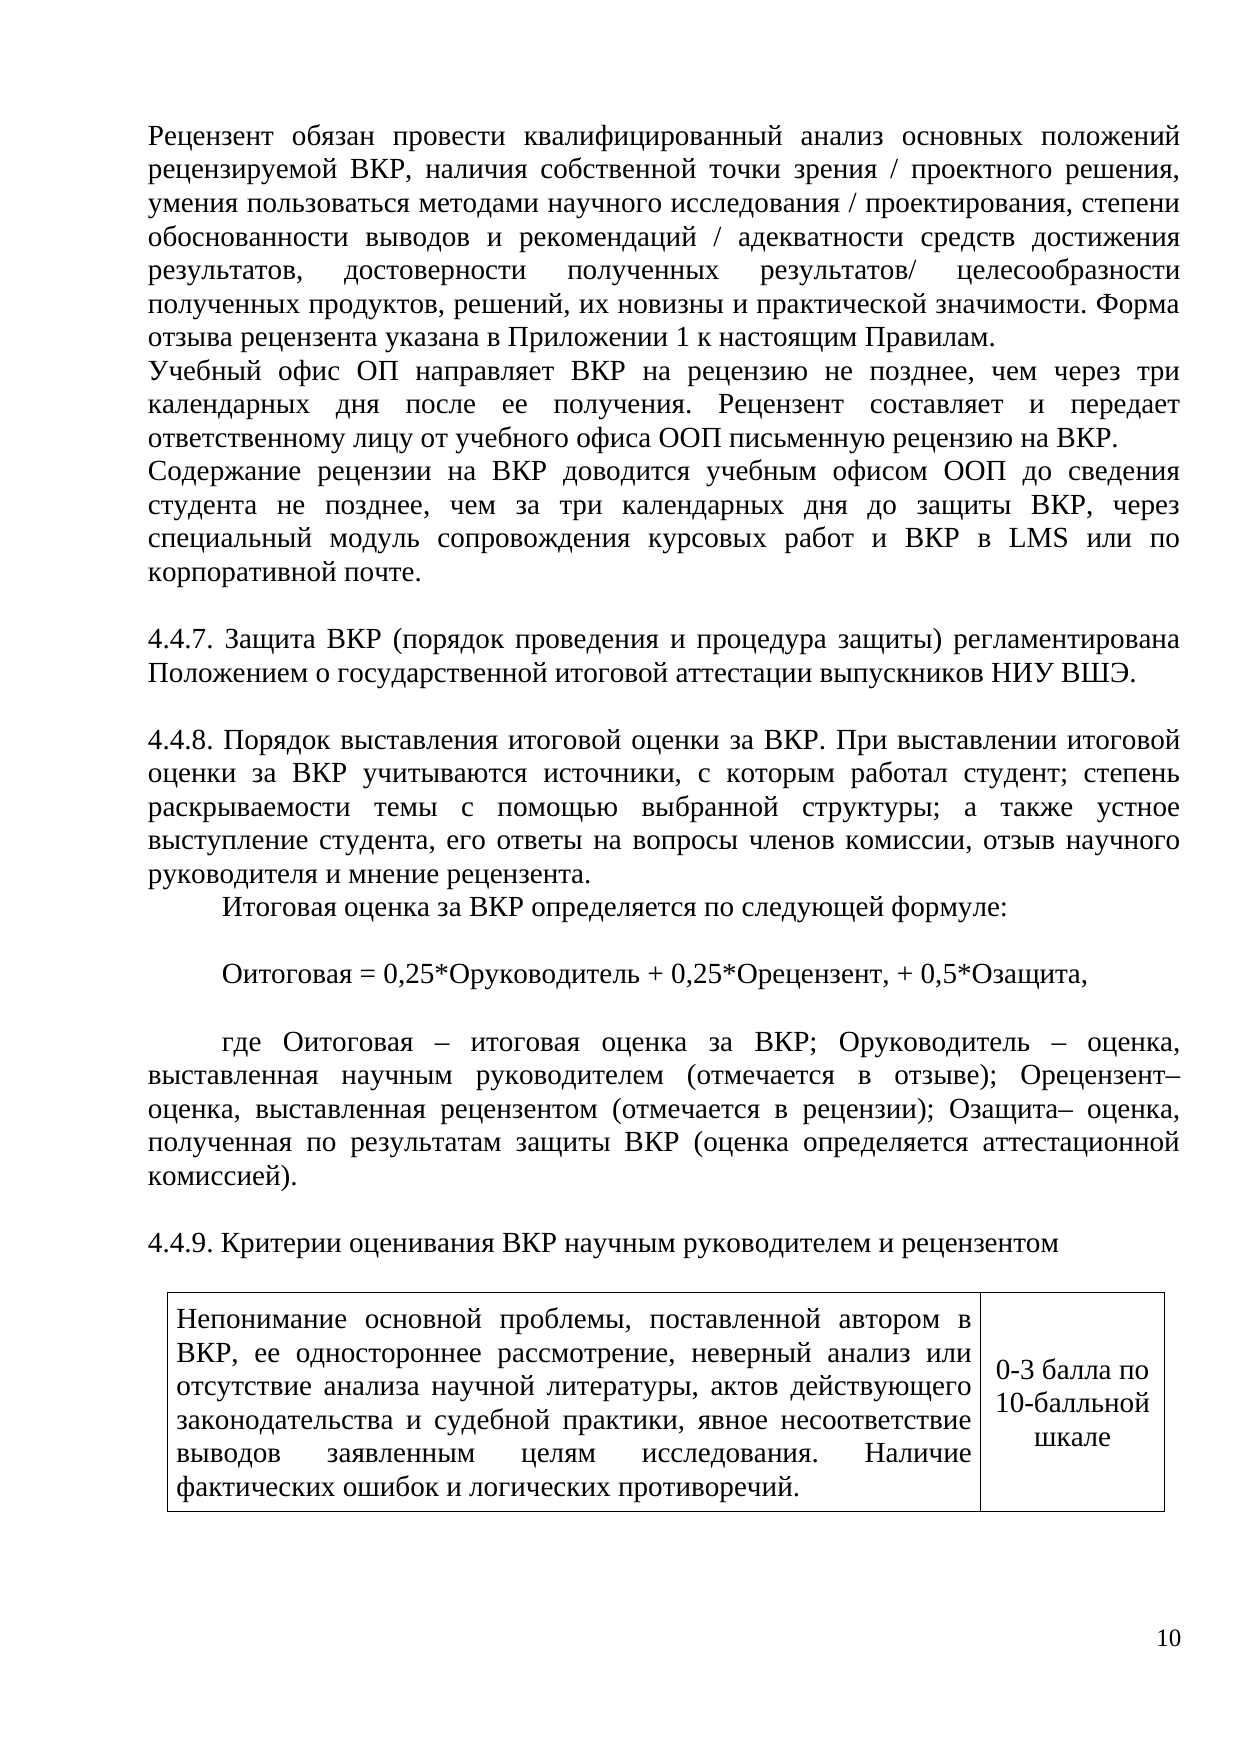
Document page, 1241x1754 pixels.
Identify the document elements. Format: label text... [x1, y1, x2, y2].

text 4.4.8. Порядок выставления итоговой оценки за ВКР. При выставлении итоговой оценки за ВКР учитываются источники, с которым работал студент; степень раскрываемости темы с помощью выбранной структуры; а также устное выступление студента, его ответы на вопросы членов комиссии, отзыв научного руководителя и мнение рецензента. [148, 722, 1181, 889]
text где Оитоговая – итоговая оценка за ВКР; Оруководитель – оценка, выставленная научным руководителем (отмечается в отзыве); Орецензент– оценка, выставленная рецензентом (отмечается в рецензии); Озащита– оценка, полученная по результатам защиты ВКР (оценка определяется аттестационной комиссией). [148, 1024, 1181, 1191]
text Итоговая оценка за ВКР определяется по следующей формуле: [148, 889, 1181, 923]
text 4.4.7. Защита ВКР (порядок проведения и процедура защиты) регламентирована Положением о государственной итоговой аттестации выпускников НИУ ВШЭ. [148, 621, 1181, 688]
text Учебный офис ОП направляет ВКР на рецензию не позднее, чем через три календарных дня после ее получения. Рецензент составляет и передает ответственному лицу от учебного офиса ООП письменную рецензию на ВКР. [148, 353, 1181, 453]
text Оитоговая = 0,25*Оруководитель + 0,25*Орецензент, + 0,5*Озащита, [148, 957, 1181, 990]
text 4.4.9. Критерии оценивания ВКР научным руководителем и рецензентом [148, 1225, 1181, 1258]
table_header Непонимание основной проблемы, поставленной автором в ВКР, ее одностороннее рассмотрение, неверный анализ или отсутствие анализа научной литературы, актов действующего законодательства и судебной практики, явное несоответствие выводов заявленным целям исследования. Наличие фактических ошибок и логических противоречий. [168, 1293, 980, 1511]
text Содержание рецензии на ВКР доводится учебным офисом ООП до сведения студента не позднее, чем за три календарных дня до защиты ВКР, через специальный модуль сопровождения курсовых работ и ВКР в LMS или по корпоративной почте. [148, 453, 1181, 588]
table_header 0-3 балла по 10-балльной шкале [981, 1293, 1164, 1511]
text Рецензент обязан провести квалифицированный анализ основных положений рецензируемой ВКР, наличия собственной точки зрения / проектного решения, умения пользоваться методами научного исследования / проектирования, степени обоснованности выводов и рекомендаций / адекватности средств достижения результатов, достоверности полученных результатов/ целесообразности полученных продуктов, решений, их новизны и практической значимости. Форма отзыва рецензента указана в Приложении 1 к настоящим Правилам. [148, 118, 1181, 353]
